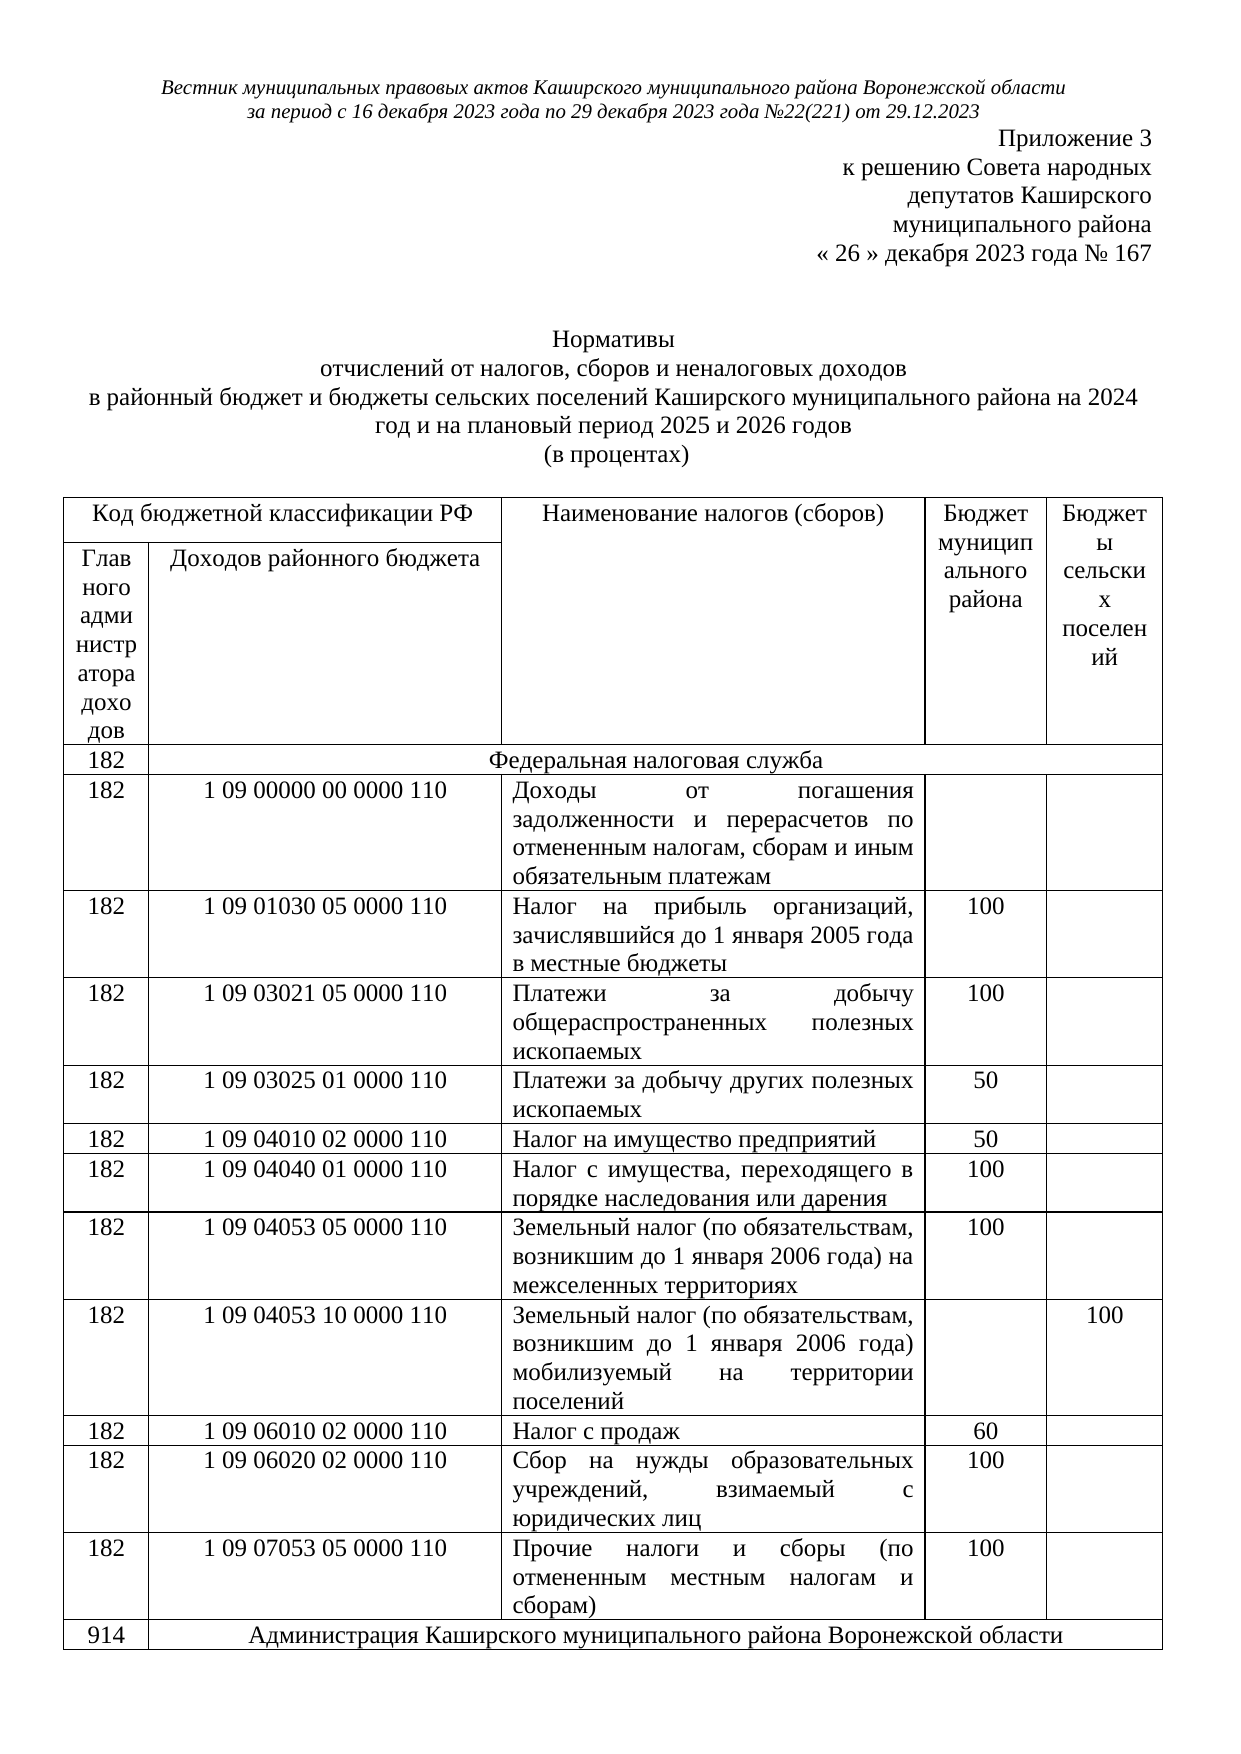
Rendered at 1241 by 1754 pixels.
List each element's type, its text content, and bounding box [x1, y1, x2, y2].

table_cell Налог на имущество предприятий [502, 1124, 924, 1153]
table_cell [1047, 978, 1162, 1064]
table_cell Сбор на нужды образовательных учреждений, взимаемый с юридических лиц [502, 1446, 924, 1532]
table_cell [1047, 1066, 1162, 1123]
table_cell [1047, 1154, 1162, 1211]
table_cell Доходов районного бюджета [149, 543, 501, 744]
table_cell 182 [64, 1124, 148, 1153]
table_cell [1047, 1213, 1162, 1299]
table_cell Доходы от погашения задолженности и перерасчетов по отмененным налогам, сборам и иным обязательным платежам [502, 775, 924, 890]
table_cell 182 [64, 891, 148, 977]
table_cell [1047, 1533, 1162, 1619]
table_cell Налог с имущества, переходящего в порядке наследования или дарения [502, 1154, 924, 1211]
table_cell Налог с продаж [502, 1416, 924, 1444]
table_cell 100 [926, 978, 1046, 1064]
table_cell 1 09 01030 05 0000 110 [149, 891, 501, 977]
table_header Бюджеты сельских поселений [1047, 498, 1162, 744]
table_cell Прочие налоги и сборы (по отмененным местным налогам и сборам) [502, 1533, 924, 1619]
table_cell 182 [64, 745, 148, 774]
table_header Бюджет муниципального района [926, 498, 1046, 744]
text к решению Совета народных [75, 152, 1152, 181]
table_cell Налог на прибыль организаций, зачислявшийся до 1 января 2005 года в местные бюджеты [502, 891, 924, 977]
table_cell Земельный налог (по обязательствам, возникшим до 1 января 2006 года) мобилизуемый на территории поселений [502, 1300, 924, 1415]
table_cell 182 [64, 1300, 148, 1415]
text отчислений от налогов, сборов и неналоговых доходов [75, 353, 1152, 382]
table_cell 182 [64, 1533, 148, 1619]
table_cell 100 [926, 1213, 1046, 1299]
table_cell Платежи за добычу общераспространенных полезных ископаемых [502, 978, 924, 1064]
text Нормативы [75, 324, 1152, 353]
table_header Код бюджетной классификации РФ [64, 498, 501, 542]
table_cell 182 [64, 1446, 148, 1532]
table_cell 100 [926, 891, 1046, 977]
table_cell Главного администратора доходов [64, 543, 148, 744]
table_cell 1 09 04010 02 0000 110 [149, 1124, 501, 1153]
table_cell [1047, 891, 1162, 977]
text (в процентах) [75, 439, 1152, 468]
table_cell 182 [64, 1066, 148, 1123]
table_cell [1047, 1446, 1162, 1532]
table_cell 182 [64, 775, 148, 890]
table_cell 100 [926, 1446, 1046, 1532]
table_cell [1047, 775, 1162, 890]
table_cell [926, 1300, 1046, 1415]
table_cell [926, 775, 1046, 890]
table_cell [1047, 1416, 1162, 1444]
table_cell 1 09 04053 05 0000 110 [149, 1213, 501, 1299]
text « 26 » декабря 2023 года № 167 [75, 238, 1152, 267]
table_cell 100 [926, 1533, 1046, 1619]
table_cell 1 09 04040 01 0000 110 [149, 1154, 501, 1211]
text муниципального района [75, 209, 1152, 238]
table_cell 1 09 00000 00 0000 110 [149, 775, 501, 890]
table_cell 60 [926, 1416, 1046, 1444]
table_cell 50 [926, 1066, 1046, 1123]
table_cell 1 09 06010 02 0000 110 [149, 1416, 501, 1444]
table_cell Администрация Каширского муниципального района Воронежской области [149, 1620, 1162, 1649]
table_cell 1 09 03025 01 0000 110 [149, 1066, 501, 1123]
table_header Наименование налогов (сборов) [502, 498, 924, 744]
table_cell Платежи за добычу других полезных ископаемых [502, 1066, 924, 1123]
table_cell 182 [64, 1416, 148, 1444]
table_cell 1 09 06020 02 0000 110 [149, 1446, 501, 1532]
table_cell Федеральная налоговая служба [149, 745, 1162, 774]
text в районный бюджет и бюджеты сельских поселений Каширского муниципального района на 2024 год и на плановый период 2025 и 2026 годов [75, 382, 1152, 439]
table_cell 100 [1047, 1300, 1162, 1415]
table_cell 1 09 03021 05 0000 110 [149, 978, 501, 1064]
table_cell 100 [926, 1154, 1046, 1211]
table_cell 182 [64, 978, 148, 1064]
text Приложение 3 [75, 123, 1152, 152]
table_cell [1047, 1124, 1162, 1153]
text депутатов Каширского [75, 181, 1152, 209]
table_cell Земельный налог (по обязательствам, возникшим до 1 января 2006 года) на межселенных территориях [502, 1213, 924, 1299]
table_cell 50 [926, 1124, 1046, 1153]
table_cell 182 [64, 1213, 148, 1299]
table_cell 1 09 04053 10 0000 110 [149, 1300, 501, 1415]
table_cell 182 [64, 1154, 148, 1211]
table_cell 914 [64, 1620, 148, 1649]
table_cell 1 09 07053 05 0000 110 [149, 1533, 501, 1619]
